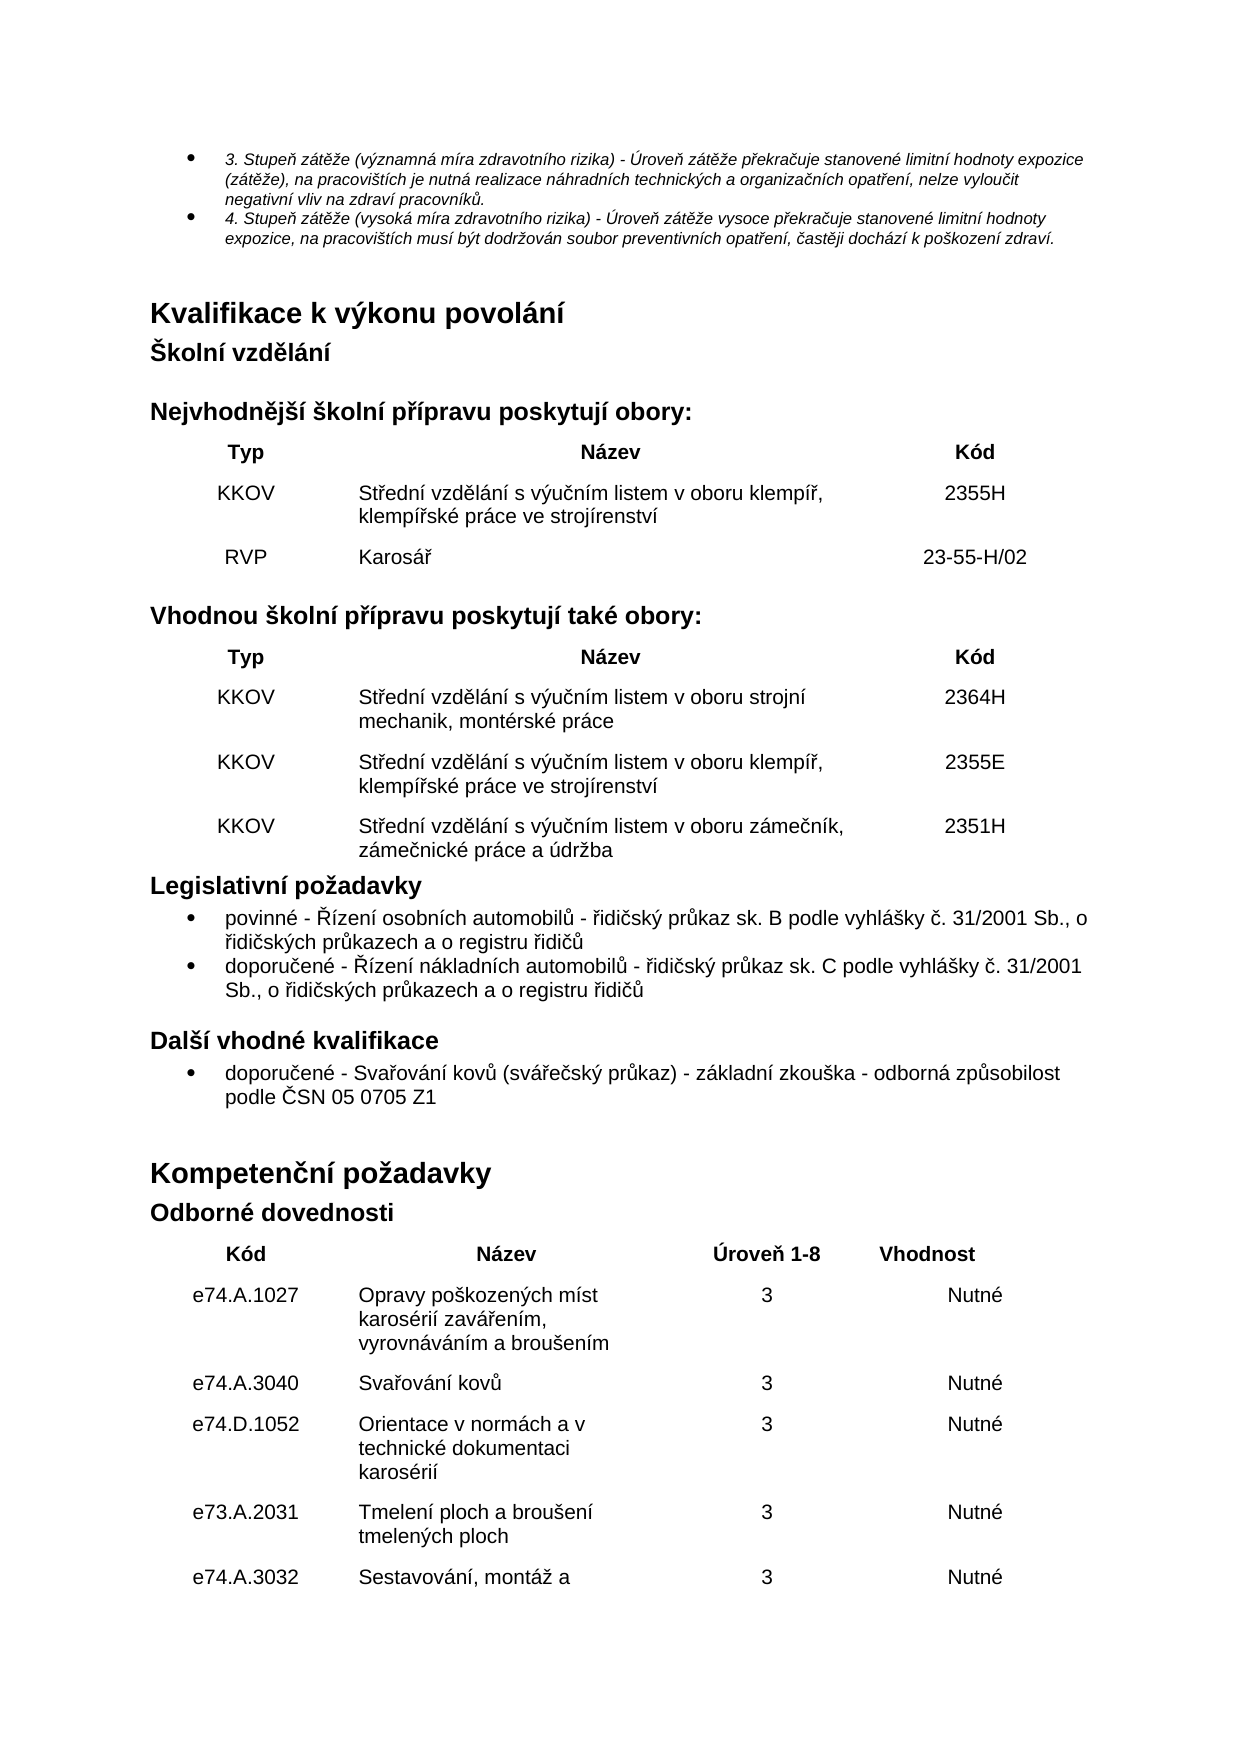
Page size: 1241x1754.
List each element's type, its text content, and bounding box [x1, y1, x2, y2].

table_cell e74.A.3032 [142, 1556, 350, 1597]
table_cell Orientace v normách a v technické dokumentaci karosérií [350, 1403, 662, 1492]
table_header Typ [142, 431, 350, 472]
table_cell Nutné [871, 1274, 1079, 1363]
table_cell 3 [663, 1403, 871, 1492]
table_header Název [350, 636, 871, 677]
list doporučené - Řízení nákladních automobilů - řidičský průkaz sk. C podle vyhlášky č. 31/2001 Sb., o řidičských průkazech a o registru řidičů [187, 954, 1090, 1002]
list doporučené - Svařování kovů (svářečský průkaz) - základní zkouška - odborná způsobilost podle ČSN 05 0705 Z1 [187, 1061, 1090, 1109]
list 4. Stupeň zátěže (vysoká míra zdravotního rizika) - Úroveň zátěže vysoce překračuje stanovené limitní hodnoty expozice, na pracovištích musí být dodržován soubor preventivních opatření, častěji dochází k poškození zdraví. [187, 208, 1090, 248]
table_cell 3 [663, 1492, 871, 1556]
table_cell 3 [663, 1274, 871, 1363]
table_cell KKOV [142, 741, 350, 806]
table_cell 2364H [871, 677, 1079, 741]
subtitle Kvalifikace k výkonu povolání [150, 296, 1090, 329]
table_cell e74.D.1052 [142, 1403, 350, 1492]
list povinné - Řízení osobních automobilů - řidičský průkaz sk. B podle vyhlášky č. 31/2001 Sb., o řidičských průkazech a o registru řidičů [187, 906, 1090, 954]
table_cell 3 [663, 1363, 871, 1403]
table_cell Střední vzdělání s výučním listem v oboru zámečník, zámečnické práce a údržba [350, 806, 871, 871]
table_cell 2355E [871, 741, 1079, 806]
subtitle Kompetenční požadavky [150, 1157, 1090, 1190]
table_cell Opravy poškozených míst karosérií zavářením, vyrovnáváním a broušením [350, 1274, 662, 1363]
table_cell Střední vzdělání s výučním listem v oboru klempíř, klempířské práce ve strojírenství [350, 741, 871, 806]
table_cell Nutné [871, 1363, 1079, 1403]
subtitle Školní vzdělání [150, 337, 1090, 366]
table_cell e73.A.2031 [142, 1492, 350, 1556]
subtitle Odborné dovednosti [150, 1198, 1090, 1227]
table_cell RVP [142, 537, 350, 577]
table_header Kód [142, 1234, 350, 1274]
subtitle Vhodnou školní přípravu poskytují také obory: [150, 601, 1090, 630]
table_cell 2351H [871, 806, 1079, 871]
table_cell e74.A.3040 [142, 1363, 350, 1403]
table_cell 23-55-H/02 [871, 537, 1079, 577]
table_cell KKOV [142, 472, 350, 537]
table_cell e74.A.1027 [142, 1274, 350, 1363]
subtitle Nejvhodnější školní přípravu poskytují obory: [150, 396, 1090, 425]
table_header Název [350, 431, 871, 472]
table_cell Tmelení ploch a broušení tmelených ploch [350, 1492, 662, 1556]
table_cell Nutné [871, 1556, 1079, 1597]
table_header Typ [142, 636, 350, 677]
table_cell Karosář [350, 537, 871, 577]
list 3. Stupeň zátěže (významná míra zdravotního rizika) - Úroveň zátěže překračuje stanovené limitní hodnoty expozice (zátěže), na pracovištích je nutná realizace náhradních technických a organizačních opatření, nelze vyloučit negativní vliv na zdraví pracovníků. [187, 150, 1090, 208]
table_cell 2355H [871, 472, 1079, 537]
subtitle Legislativní požadavky [150, 871, 1090, 899]
table_header Název [350, 1234, 662, 1274]
table_header Úroveň 1-8 [663, 1234, 871, 1274]
table_cell Střední vzdělání s výučním listem v oboru klempíř, klempířské práce ve strojírenství [350, 472, 871, 537]
table_header Kód [871, 636, 1079, 677]
subtitle Další vhodné kvalifikace [150, 1026, 1090, 1054]
table_cell Svařování kovů [350, 1363, 662, 1403]
table_cell KKOV [142, 677, 350, 741]
table_header Kód [871, 431, 1079, 472]
table_cell Sestavování, montáž a demontáž dílů karosérií [350, 1556, 662, 1597]
table_header Vhodnost [871, 1234, 1079, 1274]
table_cell KKOV [142, 806, 350, 871]
table_cell 3 [663, 1556, 871, 1597]
table_cell Nutné [871, 1403, 1079, 1492]
table_cell Střední vzdělání s výučním listem v oboru strojní mechanik, montérské práce [350, 677, 871, 741]
table_cell Nutné [871, 1492, 1079, 1556]
